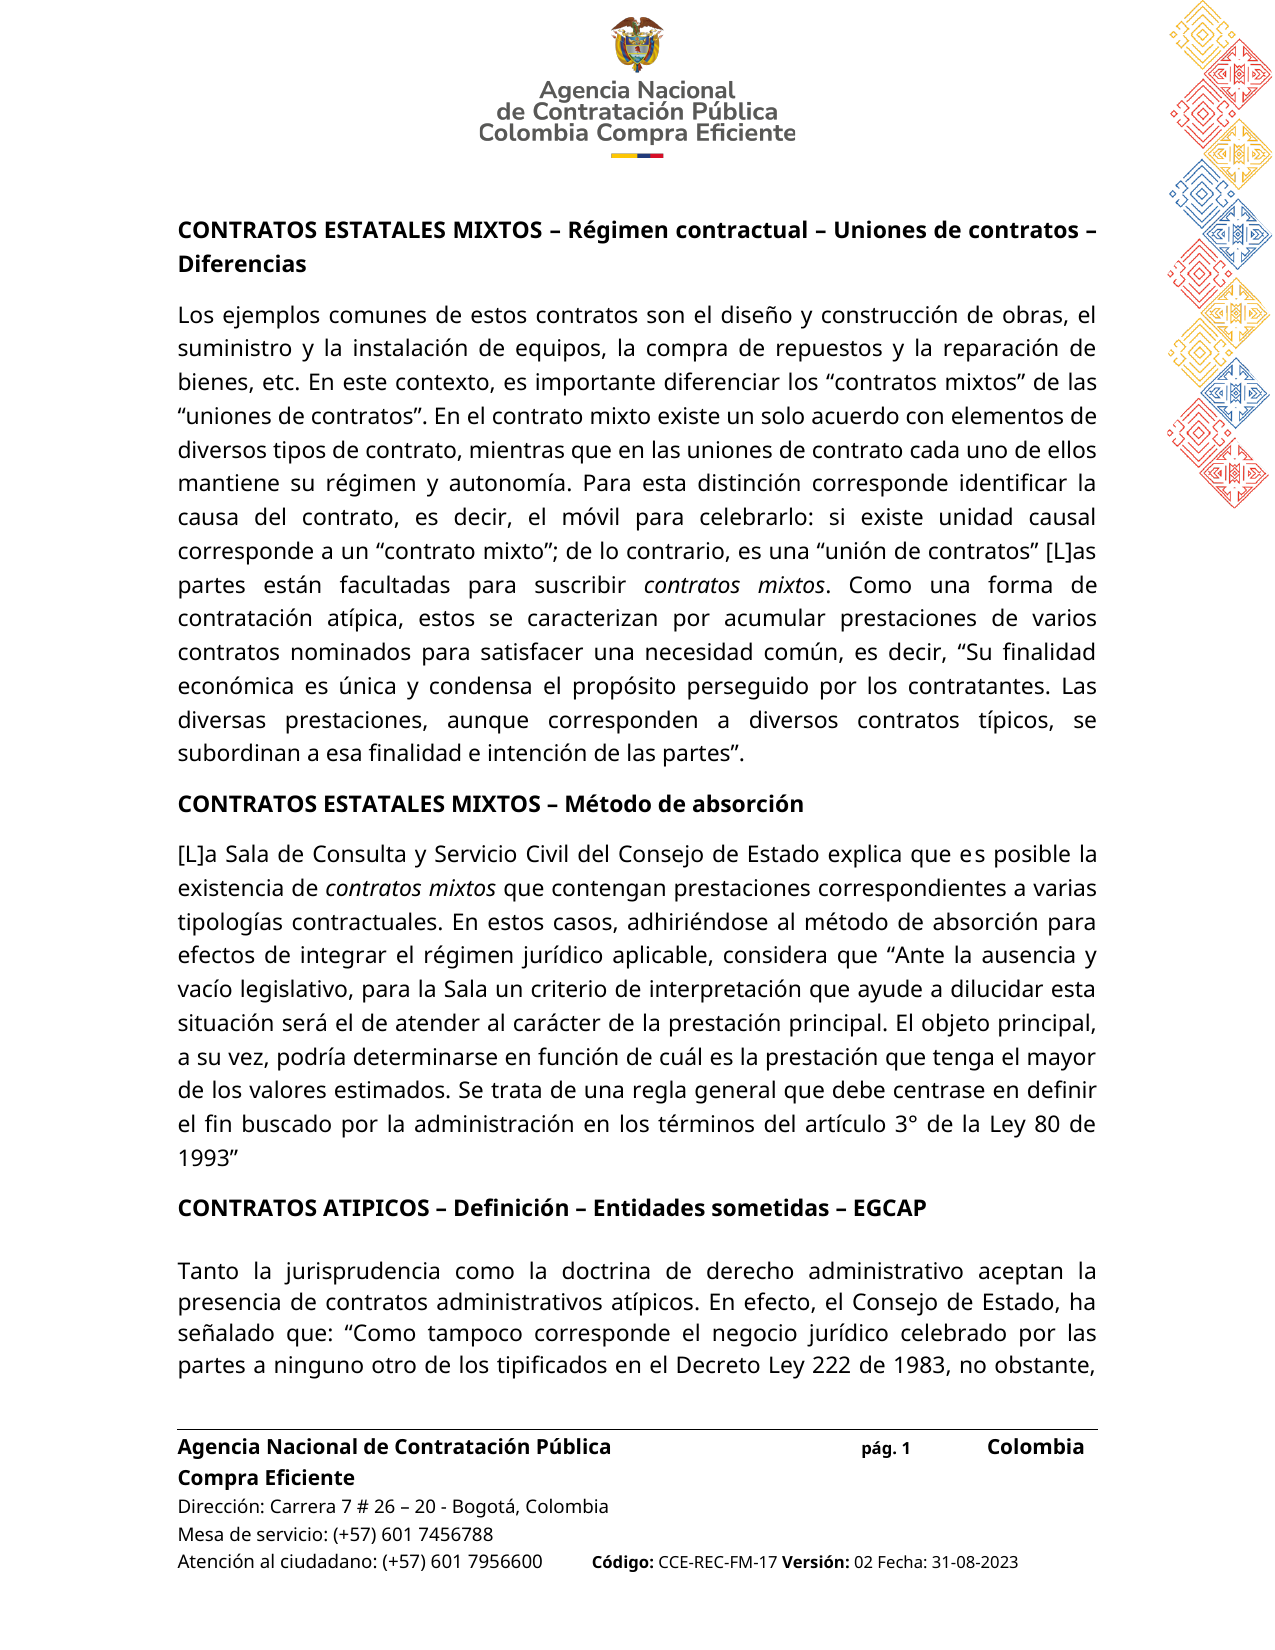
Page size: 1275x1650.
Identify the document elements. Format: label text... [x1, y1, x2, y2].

text CONTRATOS ESTATALES MIXTOS – Método de absorción [177, 788, 1098, 819]
text CONTRATOS ESTATALES MIXTOS – Régimen contractual – Uniones de contratos – Diferencias [177, 214, 1098, 279]
picture [479, 17, 796, 158]
text CONTRATOS ATIPICOS – Definición – Entidades sometidas – EGCAP [177, 1192, 1098, 1223]
picture [1165, 0, 1272, 506]
text Los ejemplos comunes de estos contratos son el diseño y construcción de obras, el suministro y la instalación de equipos, la compra de repuestos y la reparación de bienes, etc. En este contexto, es importante diferenciar los “contratos mixtos” de las “uniones de contratos”. En el contrato mixto existe un solo acuerdo con elementos de diversos tipos de contrato, mientras que en las uniones de contrato cada uno de ellos mantiene su régimen y autonomía. Para esta distinción corresponde identificar la causa del contrato, es decir, el móvil para celebrarlo: si existe unidad causal corresponde a un “contrato mixto”; de lo contrario, es una “unión de contratos” [L]as partes están facultadas para suscribir contratos mixtos. Como una forma de contratación atípica, estos se caracterizan por acumular prestaciones de varios contratos nominados para satisfacer una necesidad común, es decir, “Su finalidad económica es única y condensa el propósito perseguido por los contratantes. Las diversas prestaciones, aunque corresponden a diversos contratos típicos, se subordinan a esa finalidad e intención de las partes”. [177, 298, 1098, 768]
text [L]a Sala de Consulta y Servicio Civil del Consejo de Estado explica que es posible la existencia de contratos mixtos que contengan prestaciones correspondientes a varias tipologías contractuales. En estos casos, adhiriéndose al método de absorción para efectos de integrar el régimen jurídico aplicable, considera que “Ante la ausencia y vacío legislativo, para la Sala un criterio de interpretación que ayude a dilucidar esta situación será el de atender al carácter de la prestación principal. El objeto principal, a su vez, podría determinarse en función de cuál es la prestación que tenga el mayor de los valores estimados. Se trata de una regla general que debe centrase en definir el fin buscado por la administración en los términos del artículo 3° de la Ley 80 de 1993” [177, 838, 1098, 1173]
